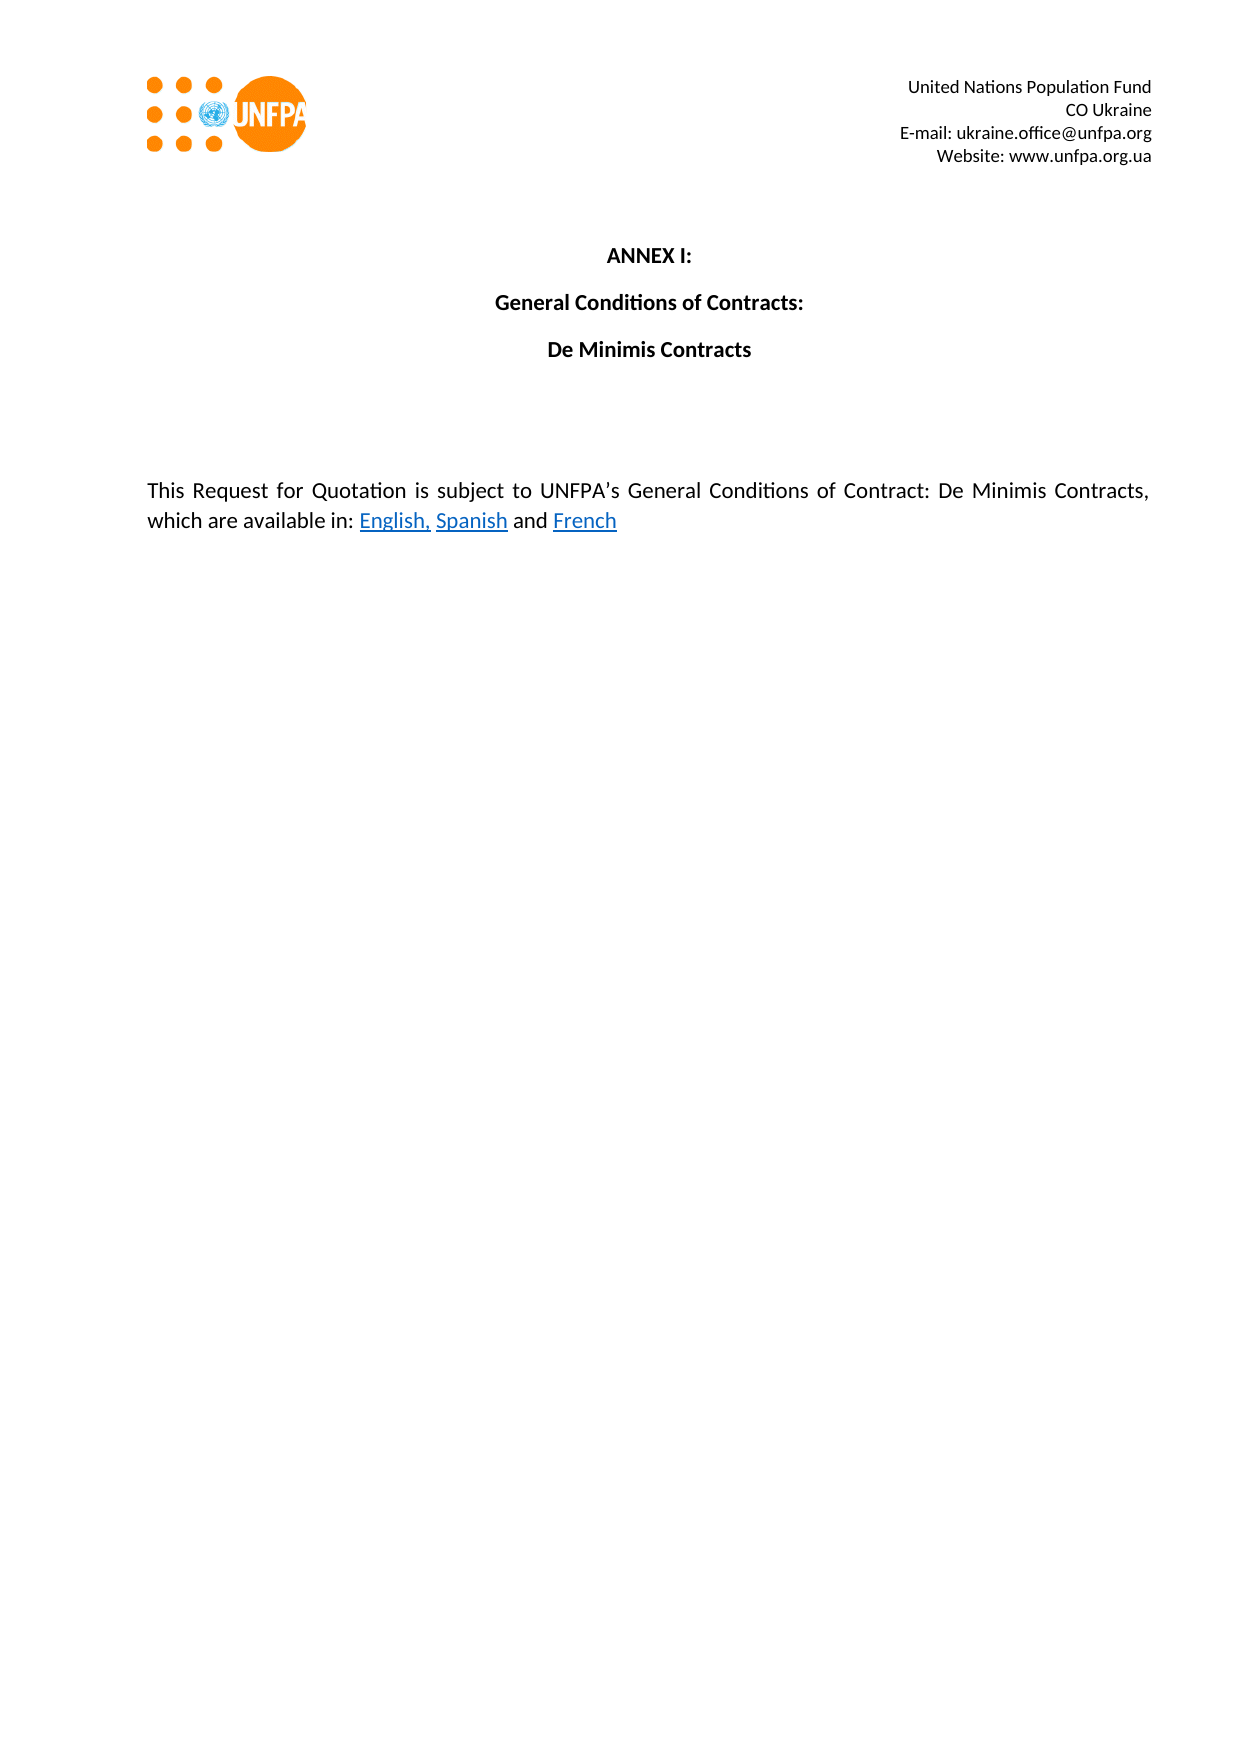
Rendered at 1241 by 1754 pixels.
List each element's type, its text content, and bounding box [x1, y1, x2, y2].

picture [147, 76, 307, 152]
text General Conditions of Contracts: [147, 288, 1152, 316]
text This Request for Quotation is subject to UNFPA’s General Conditions of Contract: De Minimis Contracts, which are available in: English, Spanish and French [147, 476, 1152, 534]
text De Minimis Contracts [147, 335, 1152, 363]
text ANNEX I: [147, 242, 1152, 269]
